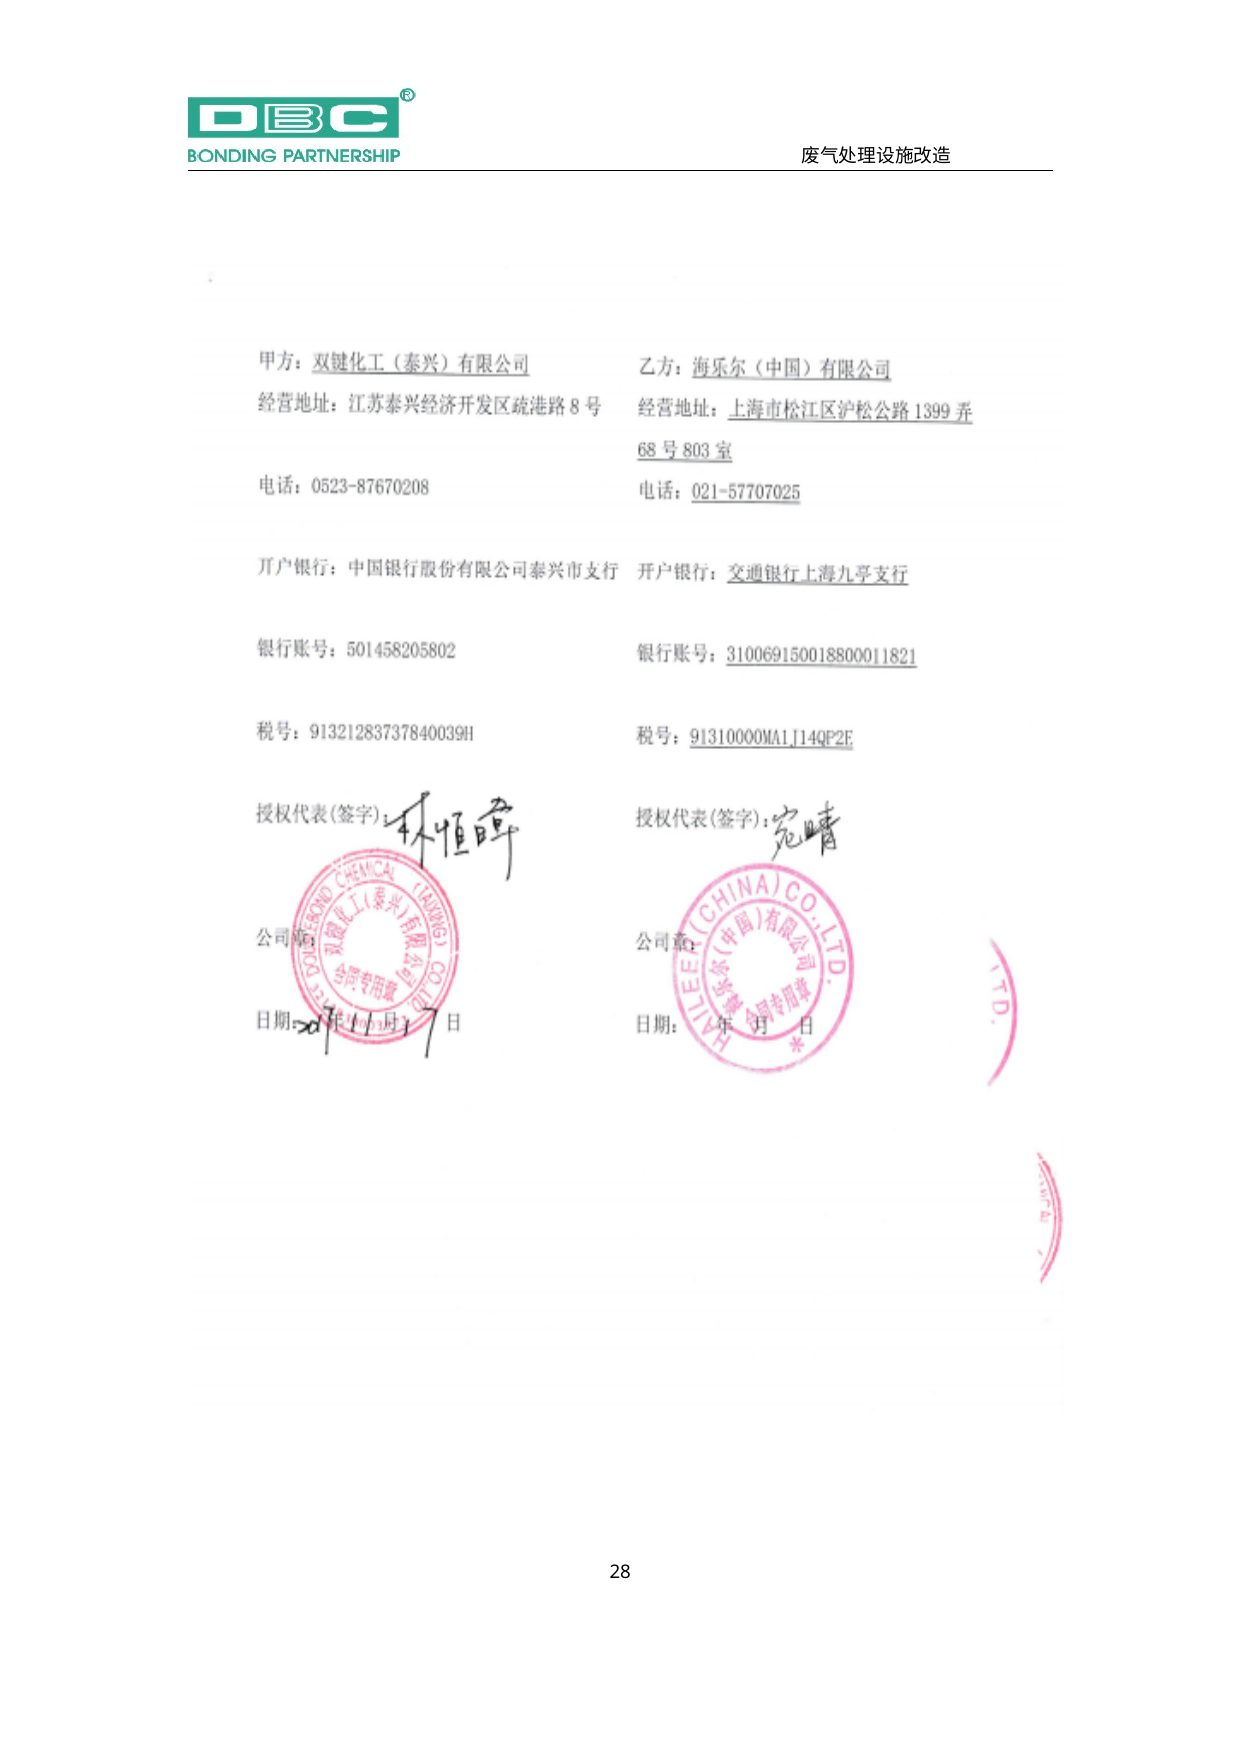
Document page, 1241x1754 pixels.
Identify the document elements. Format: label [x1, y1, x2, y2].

picture [187, 259, 1064, 1419]
picture [187, 88, 416, 162]
